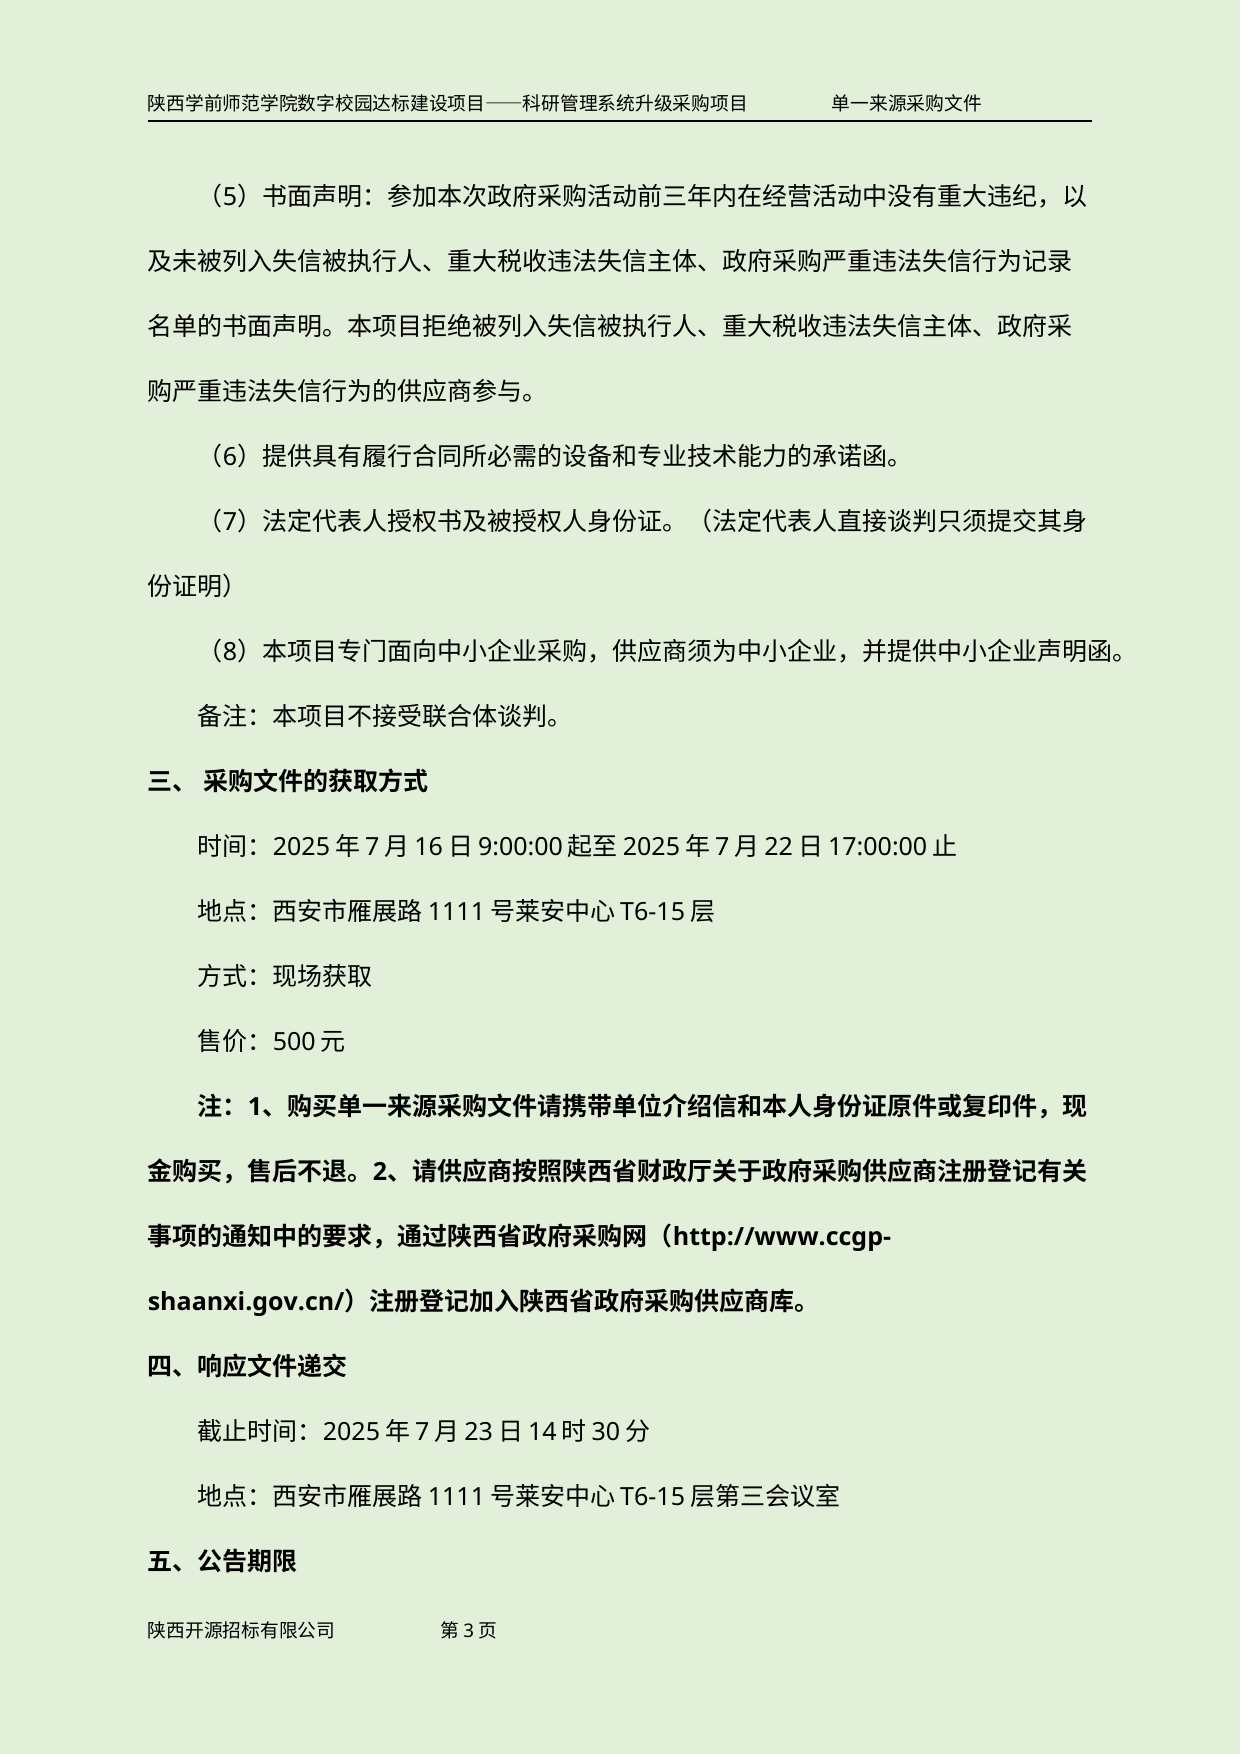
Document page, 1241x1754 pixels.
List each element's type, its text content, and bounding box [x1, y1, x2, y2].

text （7）法定代表人授权书及被授权人身份证。（法定代表人直接谈判只须提交其身份证明） [148, 487, 1092, 617]
text 备注：本项目不接受联合体谈判。 [148, 682, 1092, 747]
text 售价：500元 [148, 1007, 1092, 1072]
text 时间：2025年7月16日9:00:00起至2025年7月22日17:00:00止 [148, 812, 1092, 877]
title 四、响应文件递交 [148, 1332, 1092, 1397]
text 注：1、购买单一来源采购文件请携带单位介绍信和本人身份证原件或复印件，现金购买，售后不退。2、请供应商按照陕西省财政厅关于政府采购供应商注册登记有关事项的通知中的要求，通过陕西省政府采购网（http://www.ccgp-shaanxi.gov.cn/）注册登记加入陕西省政府采购供应商库。 [148, 1072, 1092, 1332]
title 三、 采购文件的获取方式 [148, 747, 1092, 812]
text 方式：现场获取 [148, 942, 1092, 1007]
text （8）本项目专门面向中小企业采购，供应商须为中小企业，并提供中小企业声明函。 [148, 617, 1122, 682]
text 截止时间：2025年7月23日14时30分 [148, 1397, 1092, 1462]
text （6）提供具有履行合同所必需的设备和专业技术能力的承诺函。 [148, 422, 1092, 487]
text 地点：西安市雁展路1111号莱安中心T6-15层 [148, 877, 1092, 942]
title 五、公告期限 [148, 1527, 1092, 1592]
text （5）书面声明：参加本次政府采购活动前三年内在经营活动中没有重大违纪，以及未被列入失信被执行人、重大税收违法失信主体、政府采购严重违法失信行为记录名单的书面声明。本项目拒绝被列入失信被执行人、重大税收违法失信主体、政府采购严重违法失信行为的供应商参与。 [148, 162, 1092, 422]
text 地点：西安市雁展路1111号莱安中心T6-15层第三会议室 [148, 1462, 1092, 1527]
